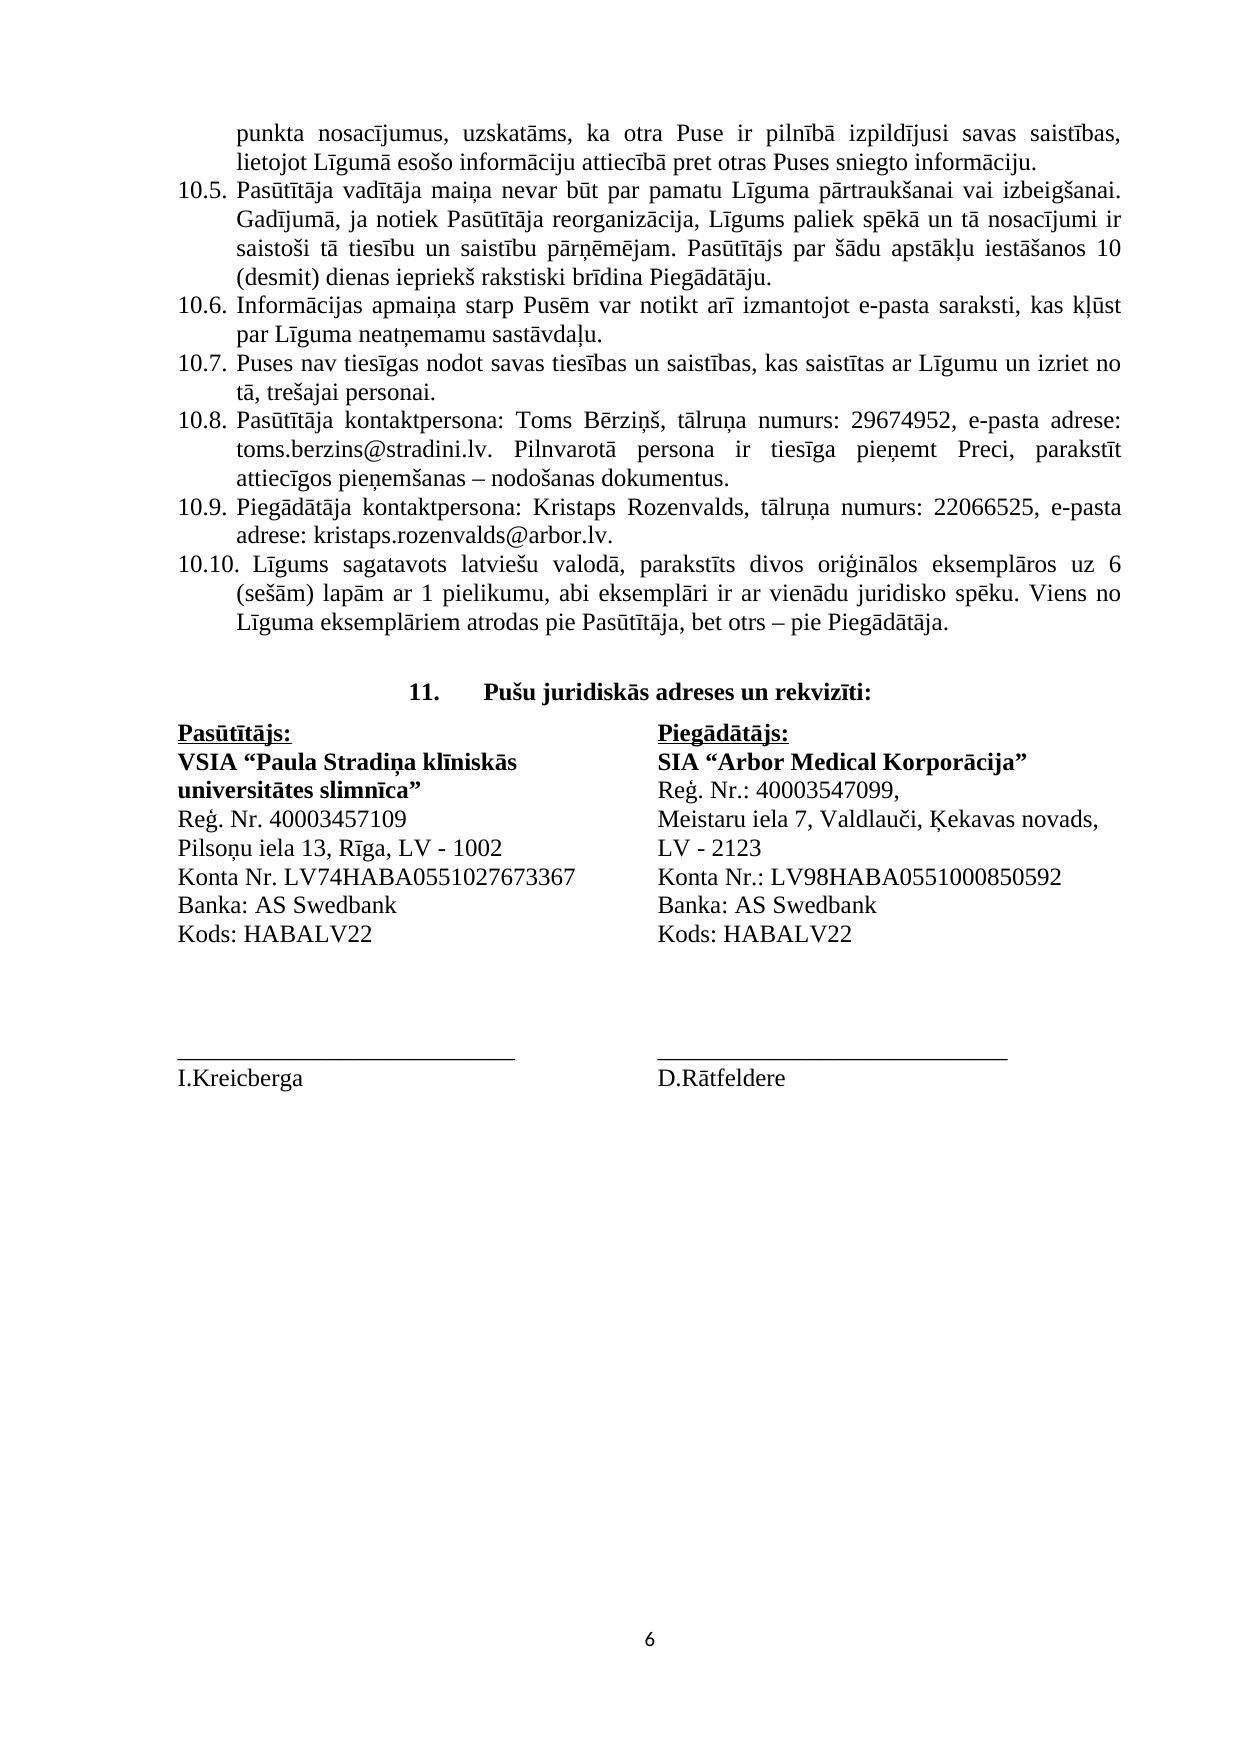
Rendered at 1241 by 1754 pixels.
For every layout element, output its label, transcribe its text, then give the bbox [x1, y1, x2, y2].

list Informācijas apmaiņa starp Pusēm var notikt arī izmantojot e-pasta saraksti, kas kļūst par Līguma neatņemamu sastāvdaļu. [177, 291, 1122, 348]
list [177, 118, 1122, 176]
list Pasūtītāja kontaktpersona: Toms Bērziņš, tālruņa numurs: 29674952, e-pasta adrese: toms.berzins@stradini.lv. Pilnvarotā persona ir tiesīga pieņemt Preci, parakstīt attiecīgos pieņemšanas – nodošanas dokumentus. [177, 406, 1122, 492]
table_header Pasūtītājs: VSIA “Paula Stradiņa klīniskās universitātes slimnīca” Reģ. Nr. 40003457109 Pilsoņu iela 13, Rīga, LV - 1002 Konta Nr. LV74HABA0551027673367 Banka: AS Swedbank Kods: HABALV22 ___________________________ I.Kreicberga [166, 718, 646, 1092]
list Puses nav tiesīgas nodot savas tiesības un saistības, kas saistītas ar Līgumu un izriet no tā, trešajai personai. [177, 348, 1122, 406]
list Pasūtītāja vadītāja maiņa nevar būt par pamatu Līguma pārtraukšanai vai izbeigšanai. Gadījumā, ja notiek Pasūtītāja reorganizācija, Līgums paliek spēkā un tā nosacījumi ir saistoši tā tiesību un saistību pārņēmējam. Pasūtītājs par šādu apstākļu iestāšanos 10 (desmit) dienas iepriekš rakstiski brīdina Piegādātāju. [177, 176, 1122, 291]
list Pušu juridiskās adreses un rekvizīti: [158, 677, 1122, 706]
table_header Piegādātājs: SIA “Arbor Medical Korporācija” Reģ. Nr.: 40003547099, Meistaru iela 7, Valdlauči, Ķekavas novads, LV - 2123 Konta Nr.: LV98HABA0551000850592 Banka: AS Swedbank Kods: HABALV22 ____________________________ D.Rātfeldere [646, 718, 1129, 1092]
list Piegādātāja kontaktpersona: Kristaps Rozenvalds, tālruņa numurs: 22066525, e-pasta adrese: kristaps.rozenvalds@arbor.lv. [177, 492, 1122, 549]
list Līgums sagatavots latviešu valodā, parakstīts divos oriģinālos eksemplāros uz 6 (sešām) lapām ar 1 pielikumu, abi eksemplāri ir ar vienādu juridisko spēku. Viens no Līguma eksemplāriem atrodas pie Pasūtītāja, bet otrs – pie Piegādātāja. [177, 549, 1122, 636]
